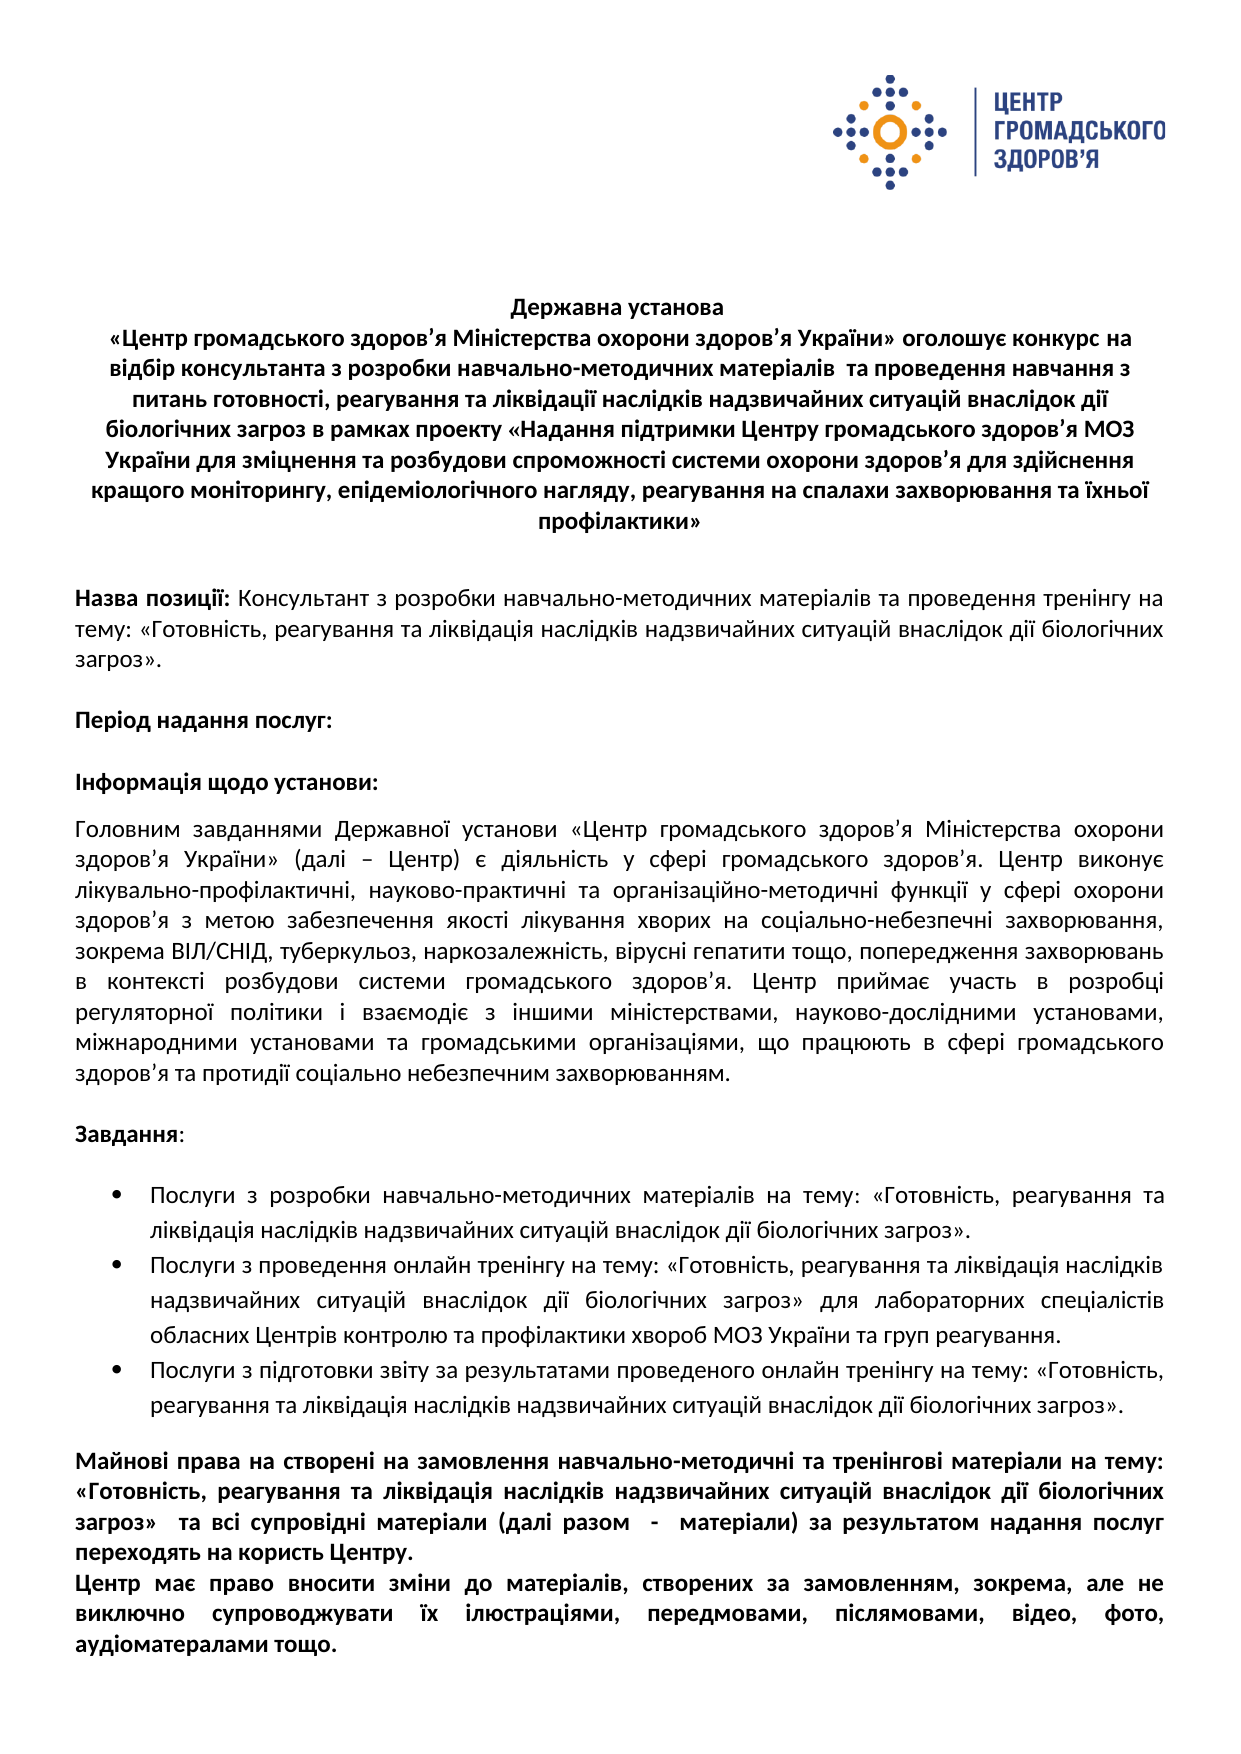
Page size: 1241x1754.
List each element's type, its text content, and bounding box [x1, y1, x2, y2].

picture [833, 75, 1166, 190]
list Послуги з розробки навчально-методичних матеріалів на тему: «Готовність, реагування та ліквідація наслідків надзвичайних ситуацій внаслідок дії біологічних загроз». [112, 1179, 1165, 1244]
text Назва позиції: Консультант з розробки навчально-методичних матеріалів та проведення тренінгу на тему: «Готовність, реагування та ліквідація наслідків надзвичайних ситуацій внаслідок дії біологічних загроз». [75, 582, 1165, 674]
text Центр має право вносити зміни до матеріалів, створених за замовленням, зокрема, але не виключно супроводжувати їх ілюстраціями, передмовами, післямовами, відео, фото, аудіоматералами тощо. [75, 1567, 1165, 1658]
list Послуги з проведення онлайн тренінгу на тему: «Готовність, реагування та ліквідація наслідків надзвичайних ситуацій внаслідок дії біологічних загроз» для лабораторних спеціалістів обласних Центрів контролю та профілактики хвороб МОЗ України та груп реагування. [112, 1249, 1165, 1349]
text Період надання послуг: [75, 704, 1165, 735]
list Послуги з підготовки звіту за результатами проведеного онлайн тренінгу на тему: «Готовність, реагування та ліквідація наслідків надзвичайних ситуацій внаслідок дії біологічних загроз». [112, 1354, 1165, 1419]
text Завдання: [75, 1118, 1165, 1148]
text Головним завданнями Державної установи «Центр громадського здоров’я Міністерства охорони здоров’я України» (далі – Центр) є діяльність у сфері громадського здоров’я. Центр виконує лікувально-профілактичні, науково-практичні та організаційно-методичні функції у сфері охорони здоров’я з метою забезпечення якості лікування хворих на cоціально-небезпечні захворювання, зокрема ВІЛ/СНІД, туберкульоз, наркозалежність, вірусні гепатити тощо, попередження захворювань в контексті розбудови системи громадського здоров’я. Центр приймає участь в розробці регуляторної політики і взаємодіє з іншими міністерствами, науково-дослідними установами, міжнародними установами та громадськими організаціями, що працюють в сфері громадського здоров’я та протидії соціально небезпечним захворюванням. [75, 813, 1165, 1087]
text Інформація щодо установи: [75, 766, 1165, 796]
text Майнові права на створені на замовлення навчально-методичні та тренінгові матеріали на тему: «Готовність, реагування та ліквідація наслідків надзвичайних ситуацій внаслідок дії біологічних загроз» та всі супровідні матеріали (далі разом - матеріали) за результатом надання послуг переходять на користь Центру. [75, 1445, 1165, 1567]
text Державна установа «Центр громадського здоров’я Міністерства охорони здоров’я України» оголошує конкурс на відбір консультанта з розробки навчально-методичних матеріалів та проведення навчання з питань готовності, реагування та ліквідації наслідків надзвичайних ситуацій внаслідок дії біологічних загроз в рамках проекту «Надання підтримки Центру громадського здоров’я МОЗ України для зміцнення та розбудови спроможності системи охорони здоров’я для здійснення кращого моніторингу, епідеміологічного нагляду, реагування на спалахи захворювання та їхньої профілактики» [75, 291, 1165, 535]
